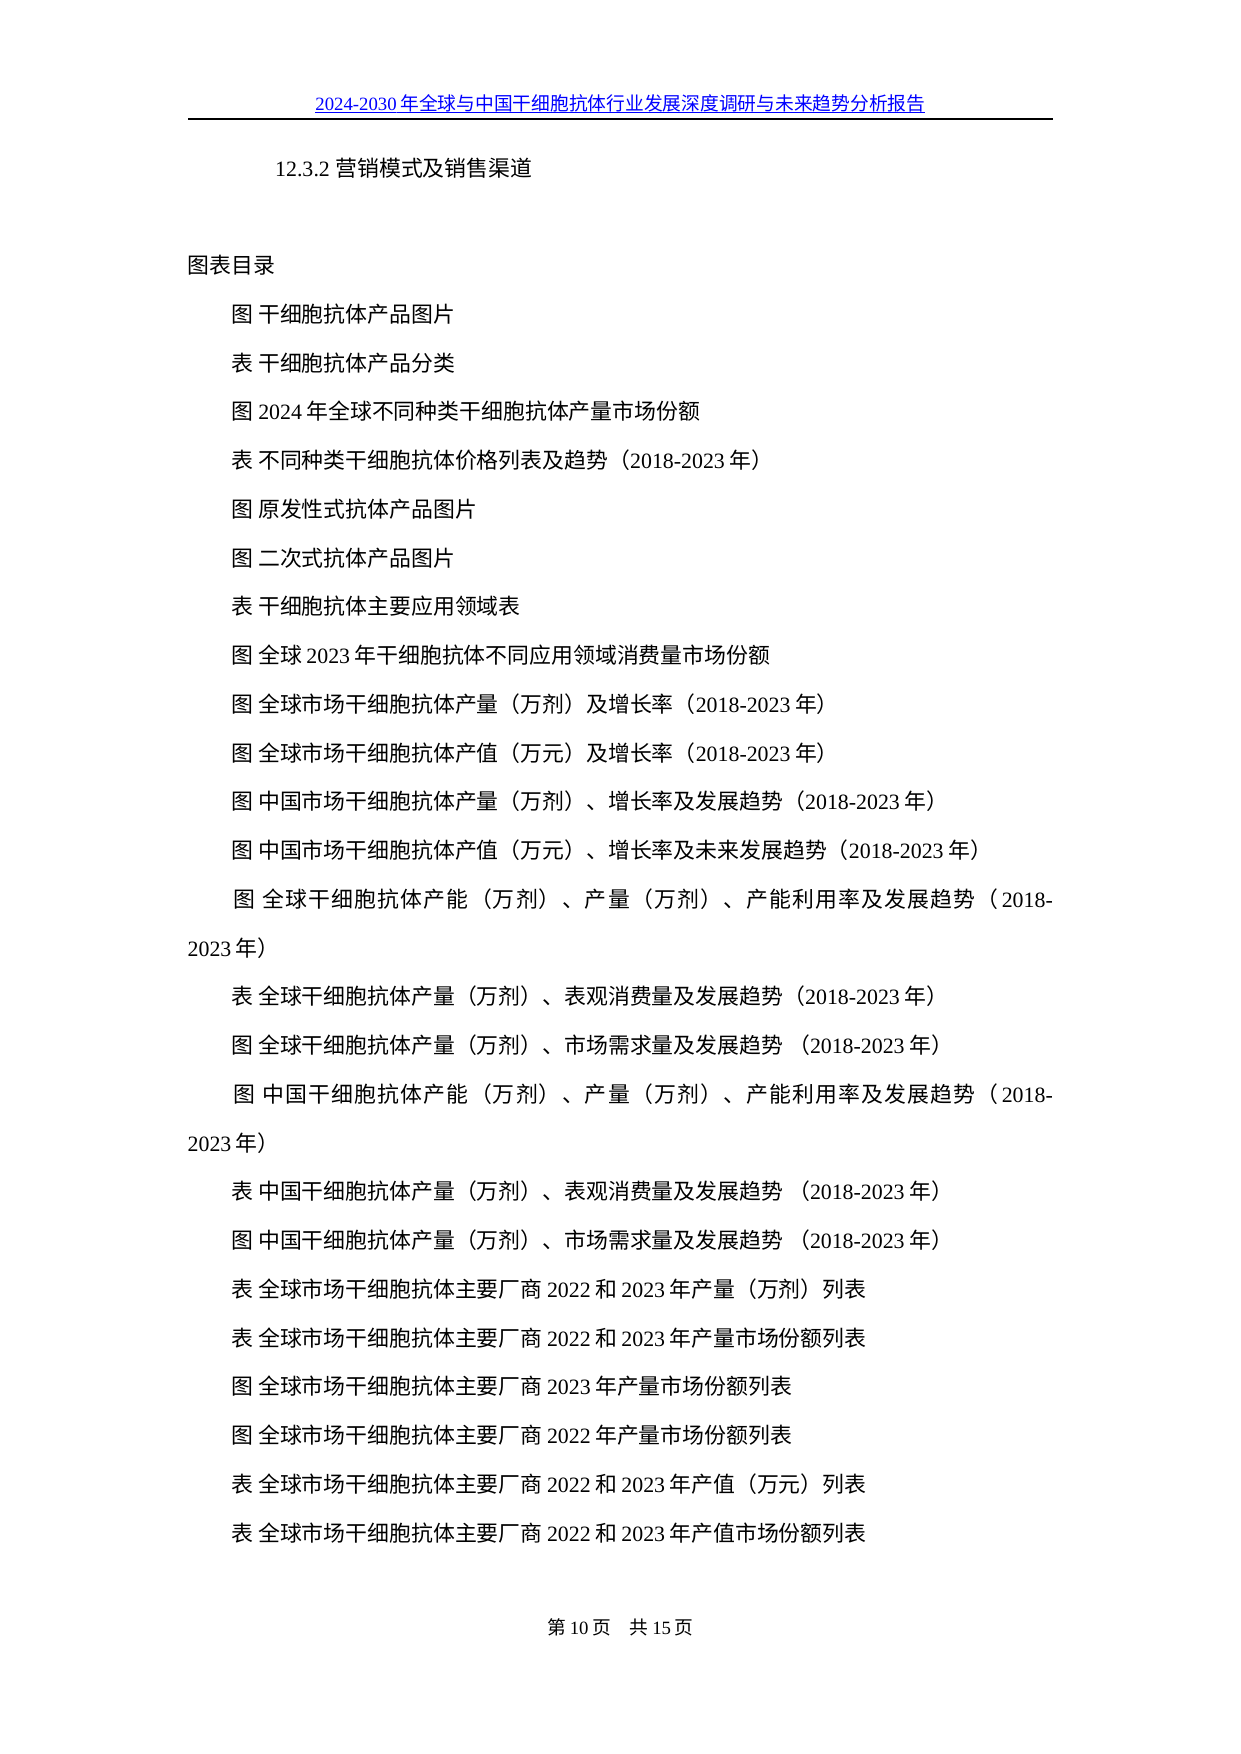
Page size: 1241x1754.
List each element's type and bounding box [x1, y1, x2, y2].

text [187, 150, 1053, 1548]
